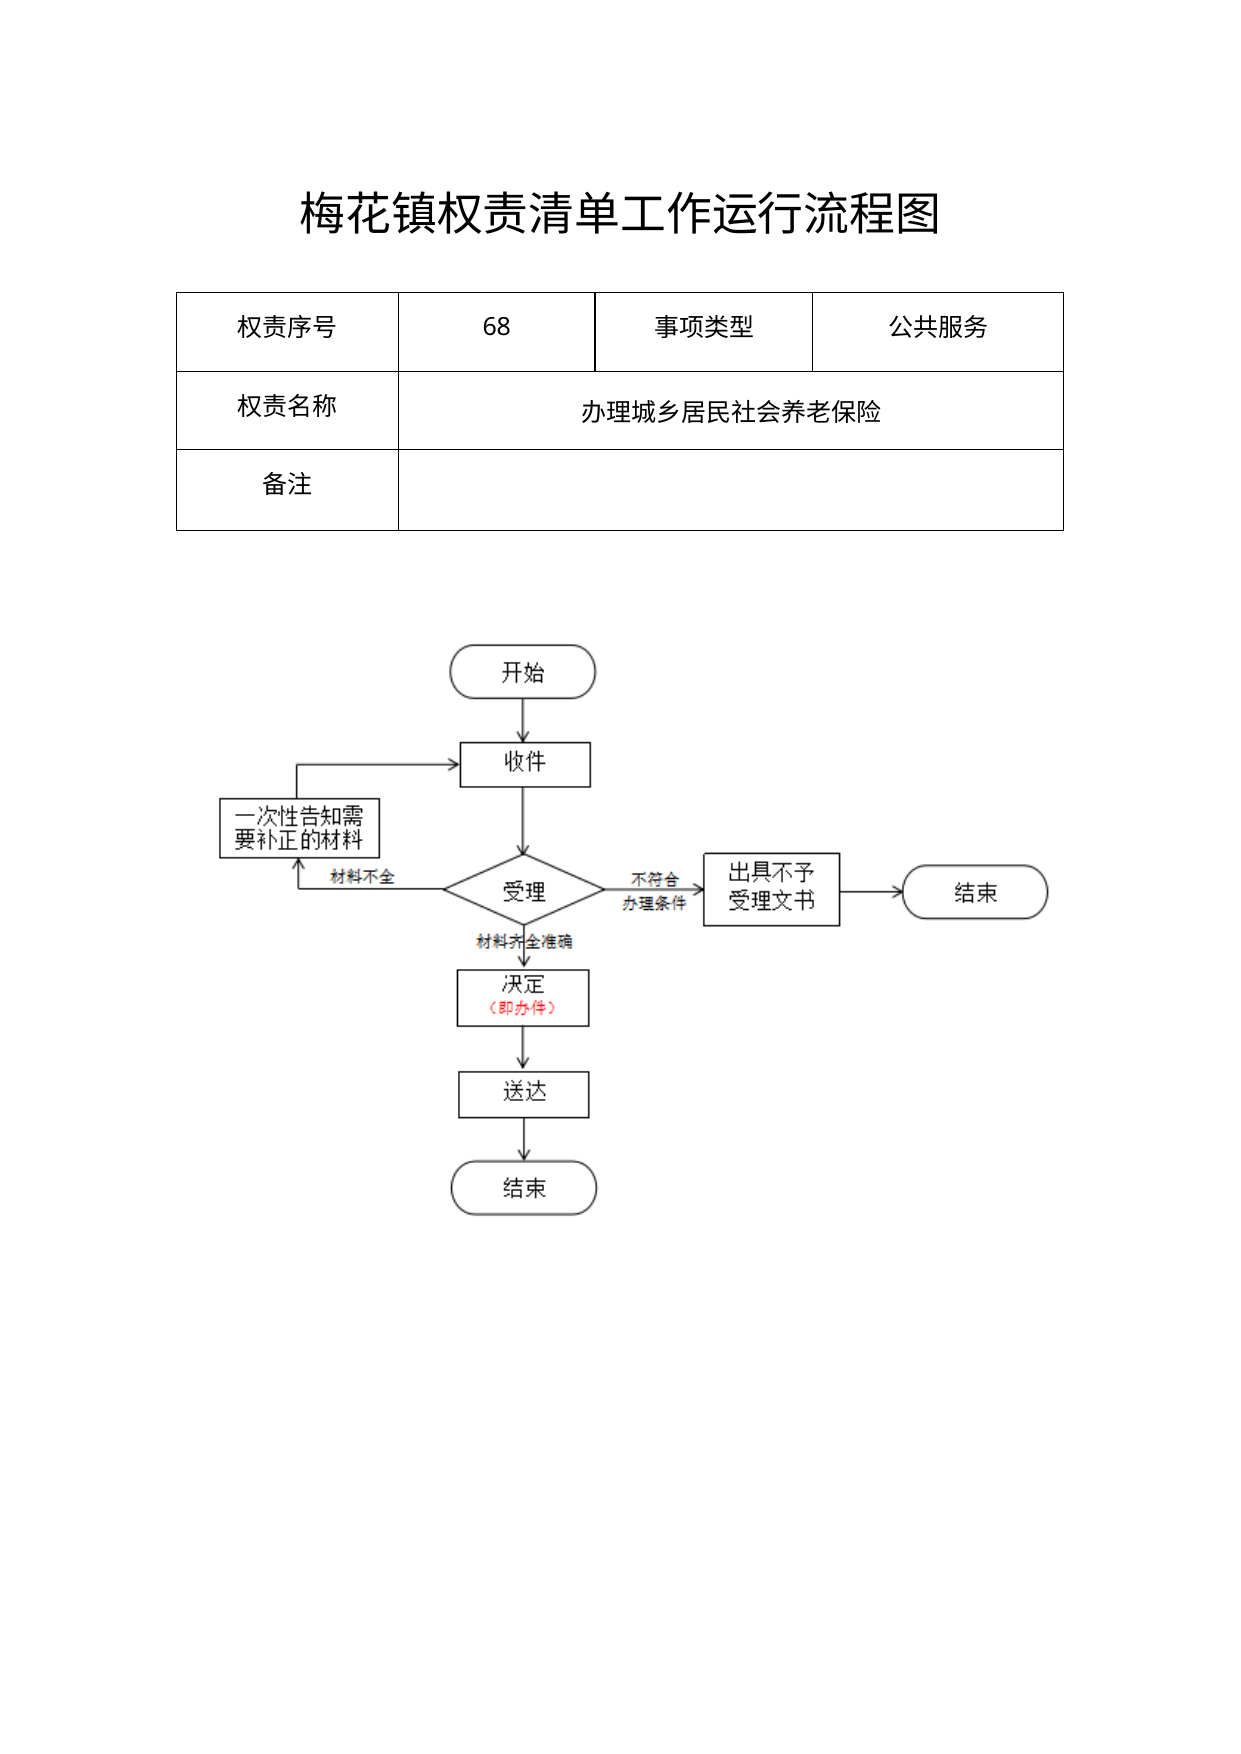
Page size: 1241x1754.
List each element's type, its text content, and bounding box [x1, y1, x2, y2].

table_cell [399, 450, 1063, 529]
text 梅花镇权责清单工作运行流程图 [187, 162, 1053, 259]
table_cell 备注 [177, 450, 398, 529]
table_header 权责序号 [177, 293, 398, 371]
table_header 事项类型 [596, 293, 812, 371]
picture [187, 628, 1053, 1253]
table_cell 办理城乡居民社会养老保险 [399, 372, 1063, 449]
table_header 公共服务 [813, 293, 1063, 371]
table_cell 权责名称 [177, 372, 398, 449]
table_header 68 [399, 293, 594, 371]
